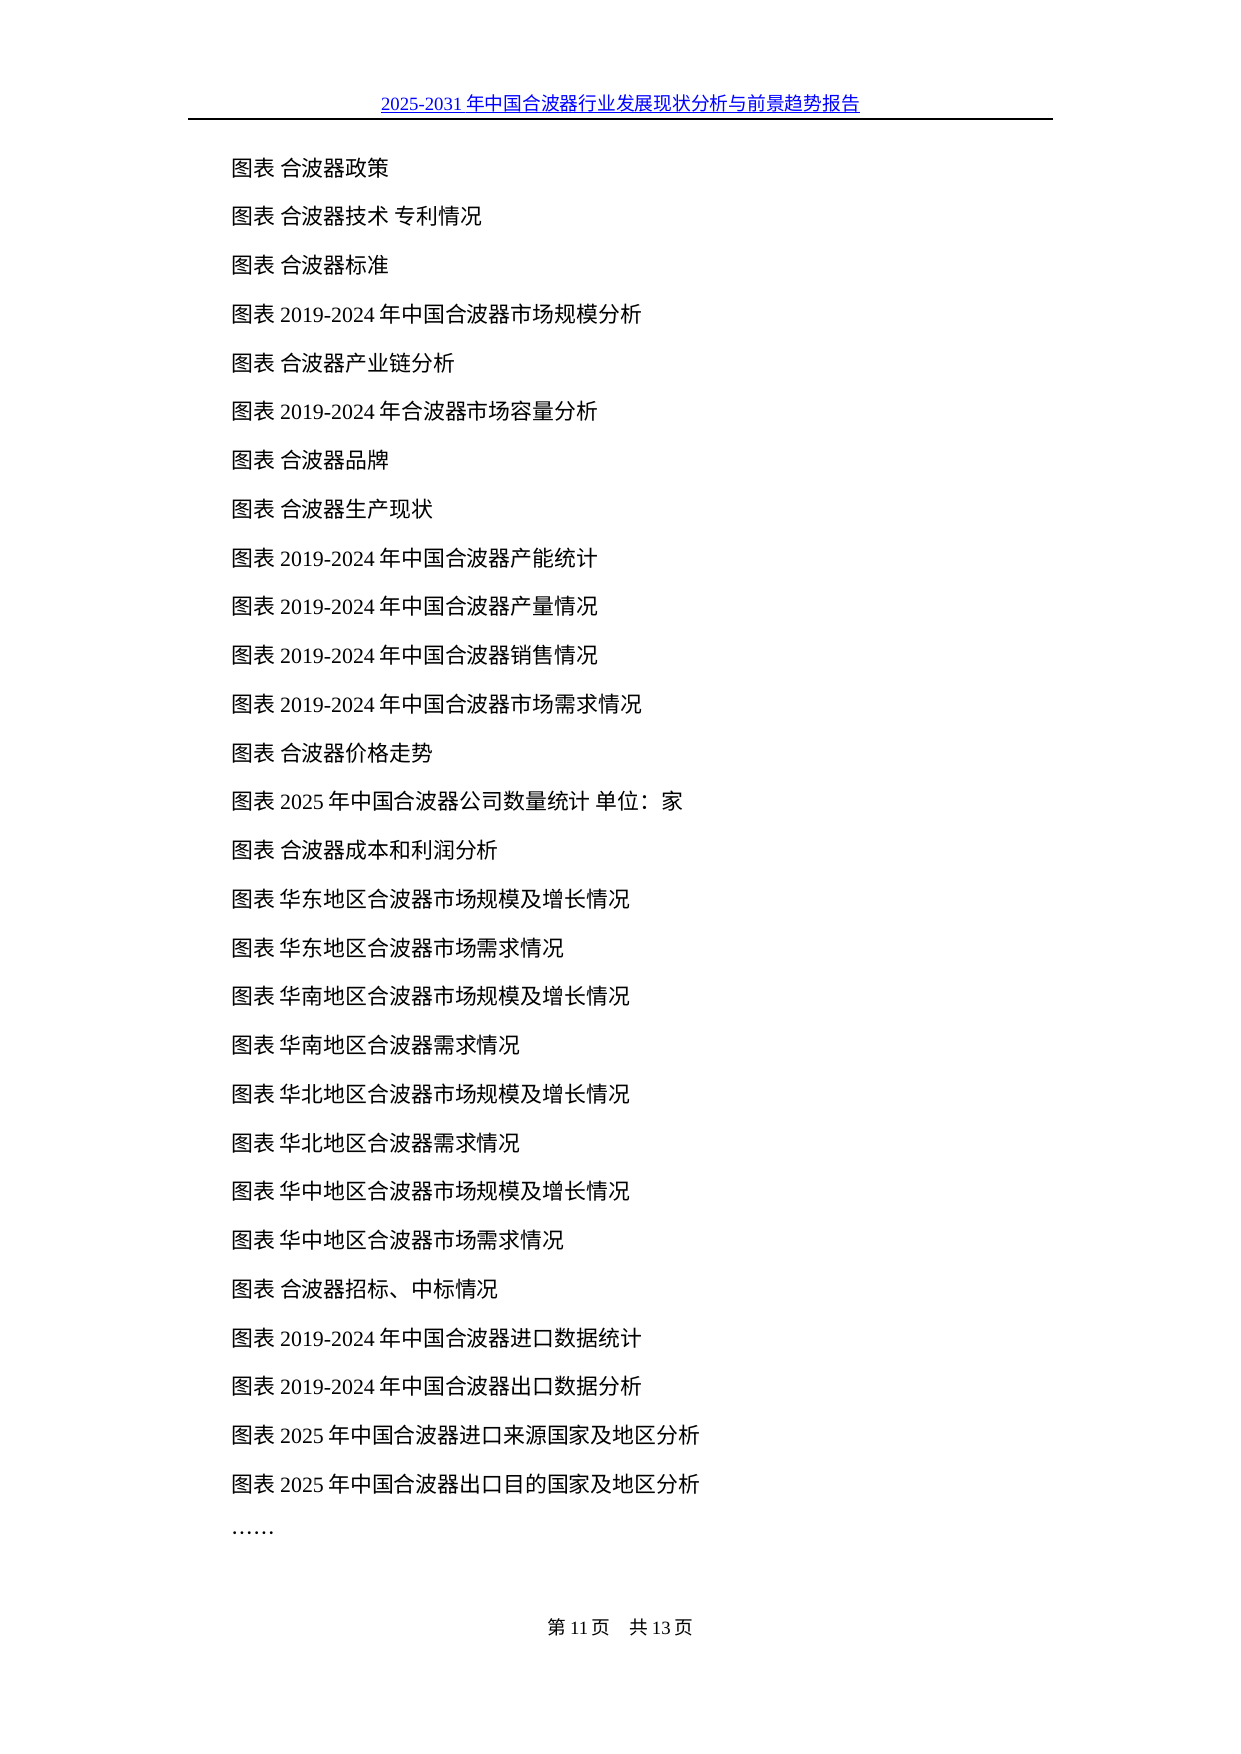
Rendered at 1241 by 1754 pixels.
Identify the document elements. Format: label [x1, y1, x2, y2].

text [187, 150, 1053, 1548]
